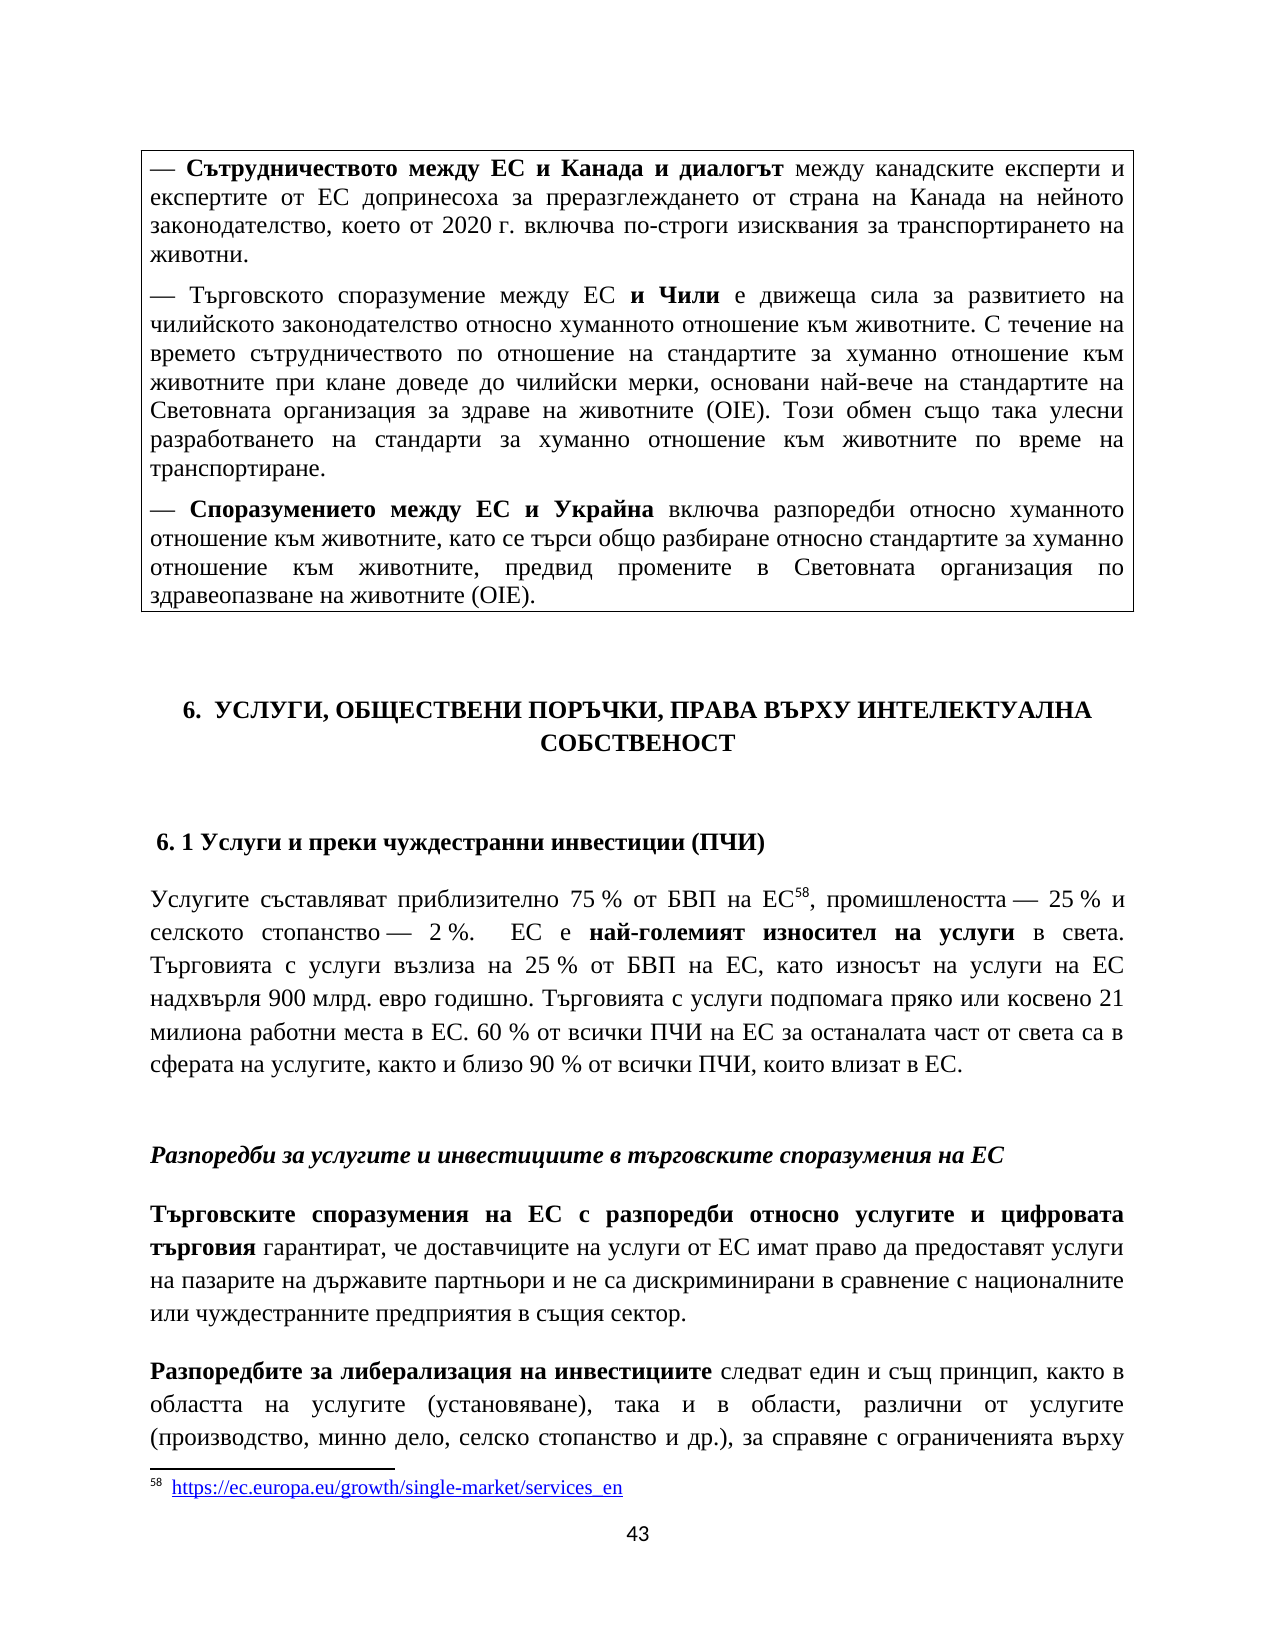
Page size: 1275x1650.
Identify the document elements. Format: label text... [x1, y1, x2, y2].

text Услугите съставляват приблизително 75 % от БВП на ЕС, промишлеността — 25 % и селското стопанство — 2 %. ЕС е най-големият износител на услуги в света. Търговията с услуги възлиза на 25 % от БВП на ЕС, като износът на услуги на ЕС надхвърля 900 млрд. евро годишно. Търговията с услуги подпомага пряко или косвено 21 милиона работни места в ЕС. 60 % от всички ПЧИ на ЕС за останалата част от света са в сферата на услугите, както и близо 90 % от всички ПЧИ, които влизат в ЕС. [150, 883, 1125, 1078]
text Разпоредби за услугите и инвестициите в търговските споразумения на ЕС [150, 1141, 1125, 1169]
text Търговските споразумения на ЕС с разпоредби относно услугите и цифровата търговия гарантират, че доставчиците на услуги от ЕС имат право да предоставят услуги на пазарите на държавите партньори и не са дискриминирани в сравнение с националните или чуждестранните предприятия в същия сектор. [150, 1199, 1125, 1326]
text — Сътрудничеството между ЕС и Канада и диалогът между канадските експерти и експертите от ЕС допринесоха за преразглеждането от страна на Канада на нейното законодателство, което от 2020 г. включва по-строги изисквания за транспортирането на животни. [142, 151, 1133, 268]
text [150, 1356, 1125, 1451]
subtitle 6. 1 Услуги и преки чуждестранни инвестиции (ПЧИ) [150, 827, 1125, 856]
subtitle 6. УСЛУГИ, ОБЩЕСТВЕНИ ПОРЪЧКИ, ПРАВА ВЪРХУ ИНТЕЛЕКТУАЛНА СОБСТВЕНОСТ [150, 696, 1125, 757]
text — Споразумението между ЕС и Украйна включва разпоредби относно хуманното отношение към животните, като се търси общо разбиране относно стандартите за хуманно отношение към животните, предвид промените в Световната организация по здравеопазване на животните (OIE). [142, 491, 1133, 611]
text — Търговското споразумение между ЕС и Чили е движеща сила за развитието на чилийското законодателство относно хуманното отношение към животните. С течение на времето сътрудничеството по отношение на стандартите за хуманно отношение към животните при клане доведе до чилийски мерки, основани най-вече на стандартите на Световната организация за здраве на животните (OIE). Този обмен също така улесни разработването на стандарти за хуманно отношение към животните по време на транспортиране. [142, 277, 1133, 482]
